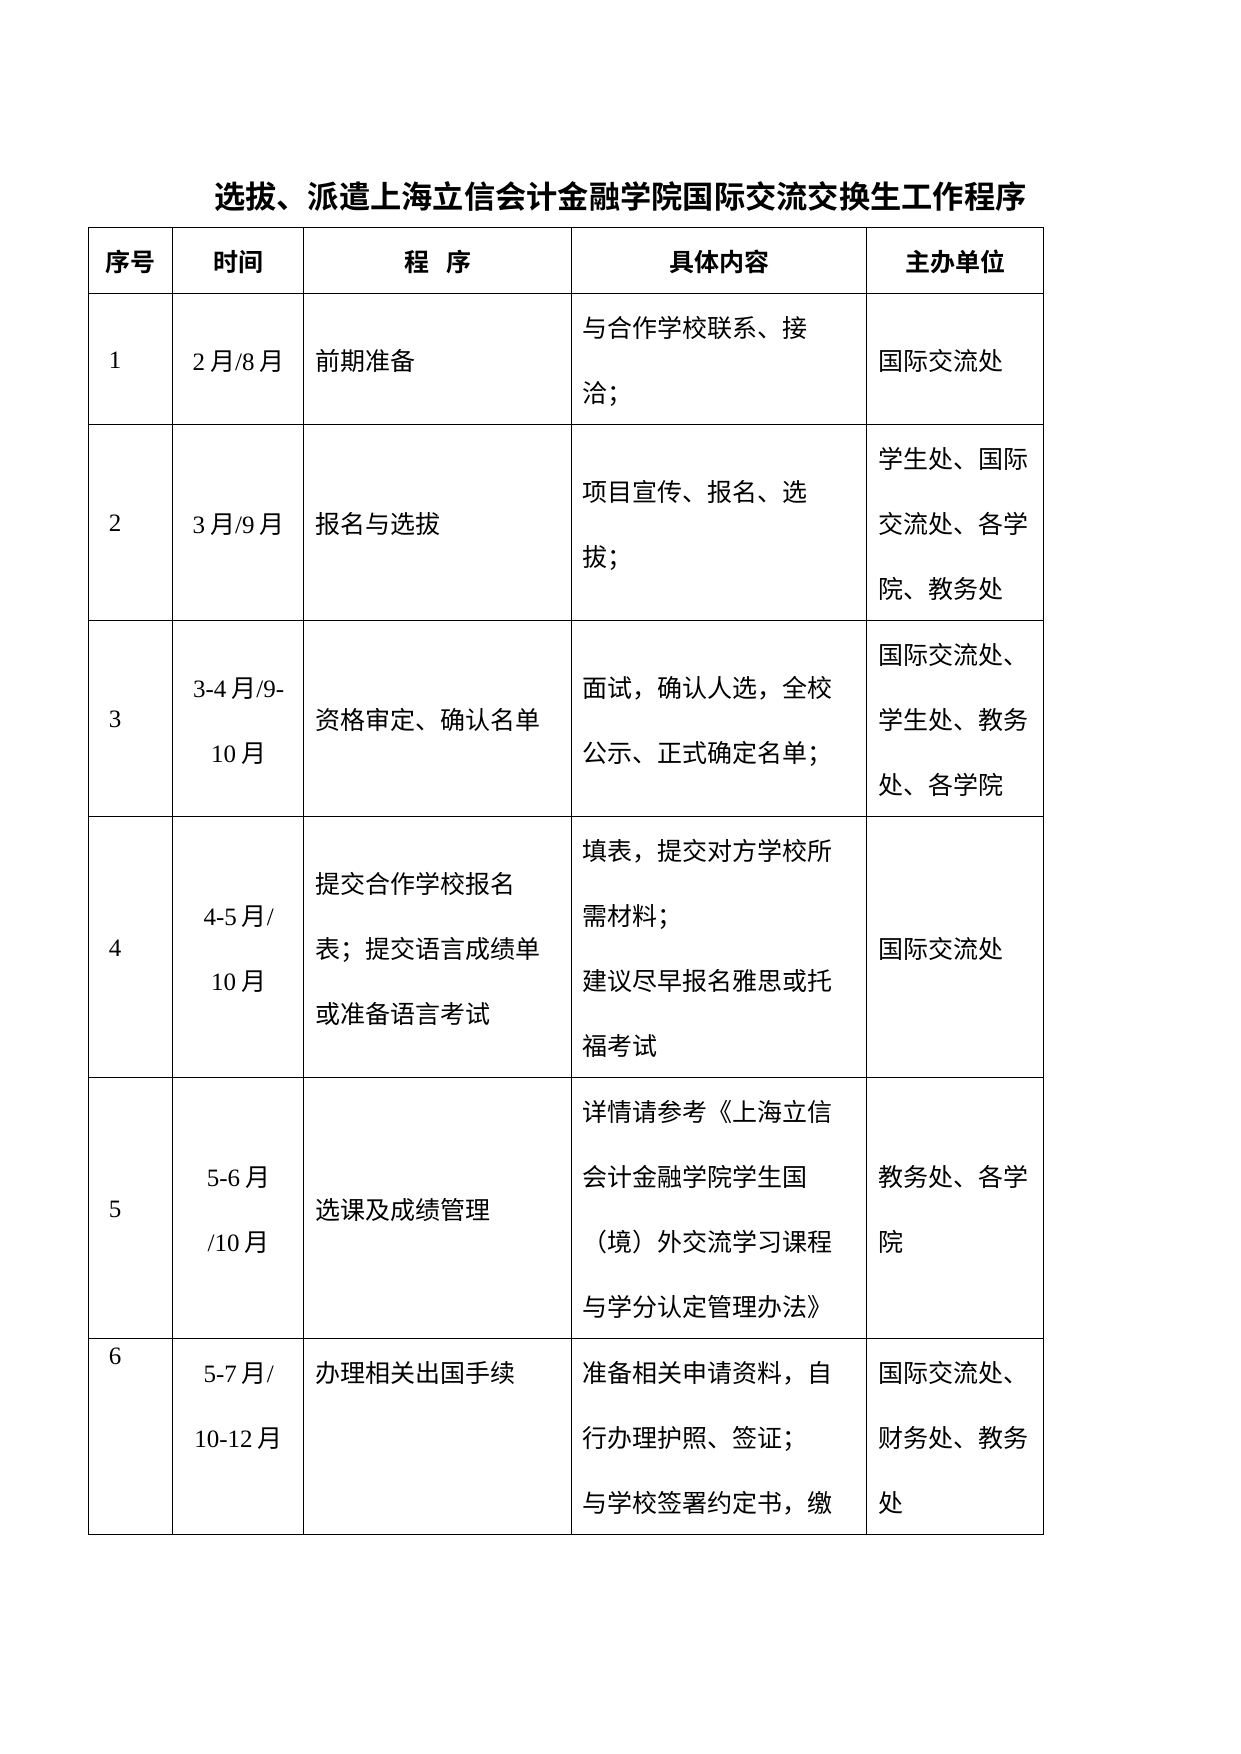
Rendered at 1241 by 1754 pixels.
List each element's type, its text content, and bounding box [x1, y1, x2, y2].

table_header 主办单位 [867, 228, 1043, 293]
table_cell 详情请参考《上海立信会计金融学院学生国（境）外交流学习课程与学分认定管理办法》 [572, 1078, 866, 1338]
table_header 具体内容 [572, 228, 866, 293]
table_cell 国际交流处 [867, 294, 1043, 424]
table_cell 国际交流处、学生处、教务处、各学院 [867, 621, 1043, 816]
table_cell 5-6月 /10月 [173, 1078, 303, 1338]
table_header 程 序 [304, 228, 571, 293]
table_cell 选课及成绩管理 [304, 1078, 571, 1338]
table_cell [572, 1339, 866, 1534]
table_cell [89, 425, 172, 620]
table_cell 4-5月/ 10月 [173, 817, 303, 1077]
table_header 时间 [173, 228, 303, 293]
table_cell 学生处、国际交流处、各学院、教务处 [867, 425, 1043, 620]
table_header 序号 [89, 228, 172, 293]
table_cell [89, 1339, 172, 1534]
table_cell 5-7月/ 10-12月 [173, 1339, 303, 1534]
table_cell [89, 621, 172, 816]
table_cell [89, 817, 172, 1077]
table_cell 资格审定、确认名单 [304, 621, 571, 816]
table_cell 项目宣传、报名、选拔； [572, 425, 866, 620]
table_cell 面试，确认人选，全校公示、正式确定名单； [572, 621, 866, 816]
table_cell 前期准备 [304, 294, 571, 424]
text 选拔、派遣上海立信会计金融学院国际交流交换生工作程序 [187, 162, 1053, 227]
table_cell 3-4月/9-10月 [173, 621, 303, 816]
table_cell 国际交流处 [867, 817, 1043, 1077]
table_cell 与合作学校联系、接洽； [572, 294, 866, 424]
table_cell 3月/9月 [173, 425, 303, 620]
table_cell 国际交流处、财务处、教务处 [867, 1339, 1043, 1534]
table_cell [89, 1078, 172, 1338]
table_cell 报名与选拔 [304, 425, 571, 620]
table_cell 办理相关出国手续 [304, 1339, 571, 1534]
table_cell 教务处、各学院 [867, 1078, 1043, 1338]
table_cell 2月/8月 [173, 294, 303, 424]
table_cell 填表，提交对方学校所需材料； 建议尽早报名雅思或托福考试 [572, 817, 866, 1077]
table_cell 提交合作学校报名表；提交语言成绩单或准备语言考试 [304, 817, 571, 1077]
table_cell [89, 294, 172, 424]
